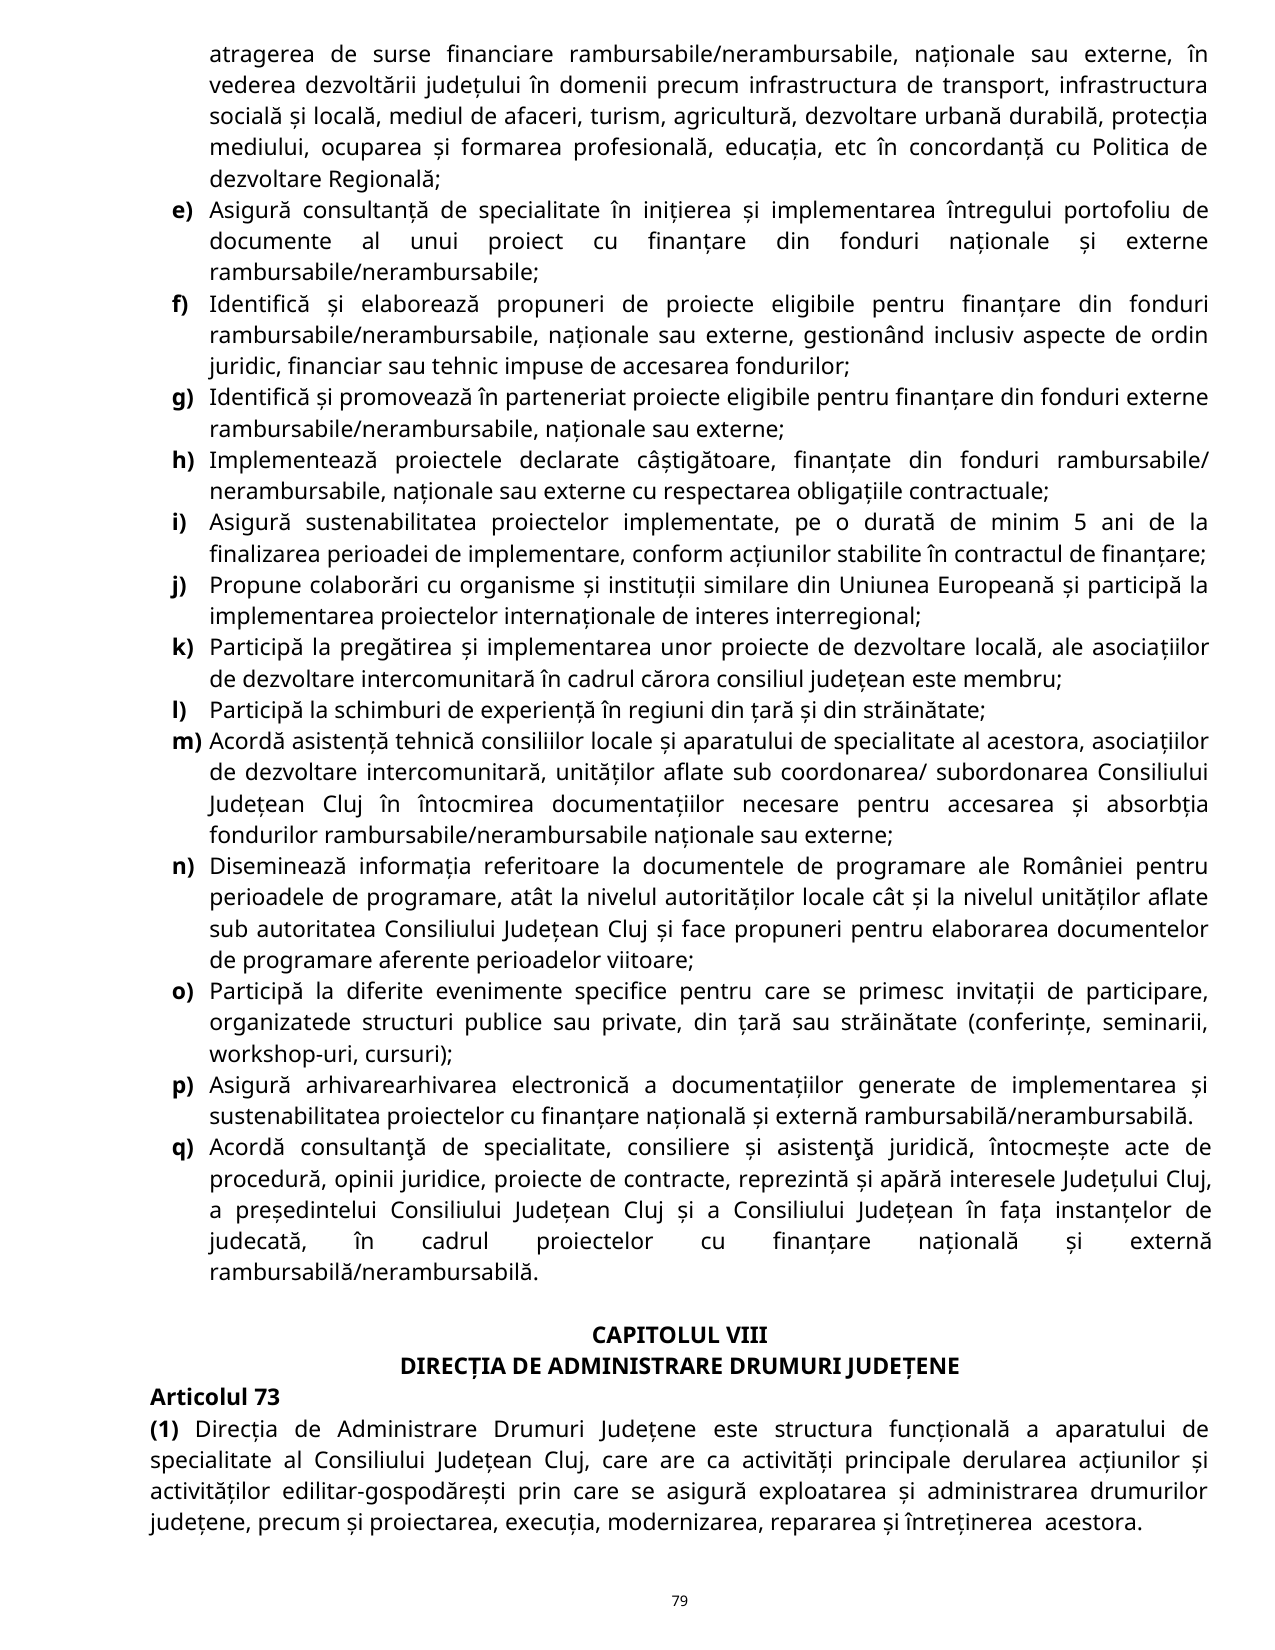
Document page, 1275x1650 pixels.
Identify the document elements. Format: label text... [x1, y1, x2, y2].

text (1) Direcţia de Administrare Drumuri Județene este structura funcțională a aparatului de specialitate al Consiliului Județean Cluj, care are ca activități principale derularea acțiunilor și activităților edilitar-gospodărești prin care se asigură exploatarea și administrarea drumurilor județene, precum și proiectarea, execuția, modernizarea, repararea și întreținerea acestora. [150, 1412, 1209, 1537]
list Identifică şi promovează în parteneriat proiecte eligibile pentru finanţare din fonduri externe rambursabile/nerambursabile, naționale sau externe; [172, 381, 1209, 444]
list Participă la diferite evenimente specifice pentru care se primesc invitații de participare, organizatede structuri publice sau private, din țară sau străinătate (conferințe, seminarii, workshop-uri, cursuri); [172, 975, 1209, 1069]
text Articolul 73 [150, 1381, 1209, 1412]
list Implementează proiectele declarate câştigătoare, finanţate din fonduri rambursabile/ nerambursabile, naționale sau externe cu respectarea obligaţiile contractuale; [172, 444, 1209, 506]
list Acordă asistenţă tehnică consiliilor locale şi aparatului de specialitate al acestora, asociaţiilor de dezvoltare intercomunitară, unităţilor aflate sub coordonarea/ subordonarea Consiliului Județean Cluj în întocmirea documentaţiilor necesare pentru accesarea și absorbția fondurilor rambursabile/nerambursabile naționale sau externe; [172, 725, 1209, 850]
list Asigură sustenabilitatea proiectelor implementate, pe o durată de minim 5 ani de la finalizarea perioadei de implementare, conform acțiunilor stabilite în contractul de finanțare; [172, 506, 1209, 569]
text DIRECŢIA DE ADMINISTRARE DRUMURI JUDEȚENE [150, 1350, 1209, 1381]
list Participă la pregătirea şi implementarea unor proiecte de dezvoltare locală, ale asociaţiilor de dezvoltare intercomunitară în cadrul cărora consiliul judeţean este membru; [172, 631, 1209, 694]
list Asigură consultanţă de specialitate în iniţierea şi implementarea întregului portofoliu de documente al unui proiect cu finanţare din fonduri naționale și externe rambursabile/nerambursabile; [172, 194, 1209, 287]
list Asigură arhivarearhivarea electronică a documentațiilor generate de implementarea și sustenabilitatea proiectelor cu finanțare națională și externă rambursabilă/nerambursabilă. [172, 1069, 1209, 1131]
text CAPITOLUL VIII [150, 1319, 1209, 1350]
list Diseminează informaţia referitoare la documentele de programare ale României pentru perioadele de programare, atât la nivelul autorităţilor locale cât şi la nivelul unităţilor aflate sub autoritatea Consiliului Județean Cluj şi face propuneri pentru elaborarea documentelor de programare aferente perioadelor viitoare; [172, 850, 1209, 975]
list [172, 37, 1209, 194]
list Participă la schimburi de experienţă în regiuni din ţară şi din străinătate; [172, 694, 1209, 725]
list Acordă consultanţă de specialitate, consiliere și asistenţă juridică, întocmește acte de procedură, opinii juridice, proiecte de contracte, reprezintă și apără interesele Județului Cluj, a președintelui Consiliului Județean Cluj și a Consiliului Județean în fața instanțelor de judecată, în cadrul proiectelor cu finanțare națională și externă rambursabilă/nerambursabilă. [172, 1131, 1213, 1287]
list Propune colaborări cu organisme şi instituţii similare din Uniunea Europeană şi participă la implementarea proiectelor internaţionale de interes interregional; [172, 569, 1209, 631]
list Identifică şi elaborează propuneri de proiecte eligibile pentru finanţare din fonduri rambursabile/nerambursabile, naționale sau externe, gestionând inclusiv aspecte de ordin juridic, financiar sau tehnic impuse de accesarea fondurilor; [172, 287, 1209, 381]
